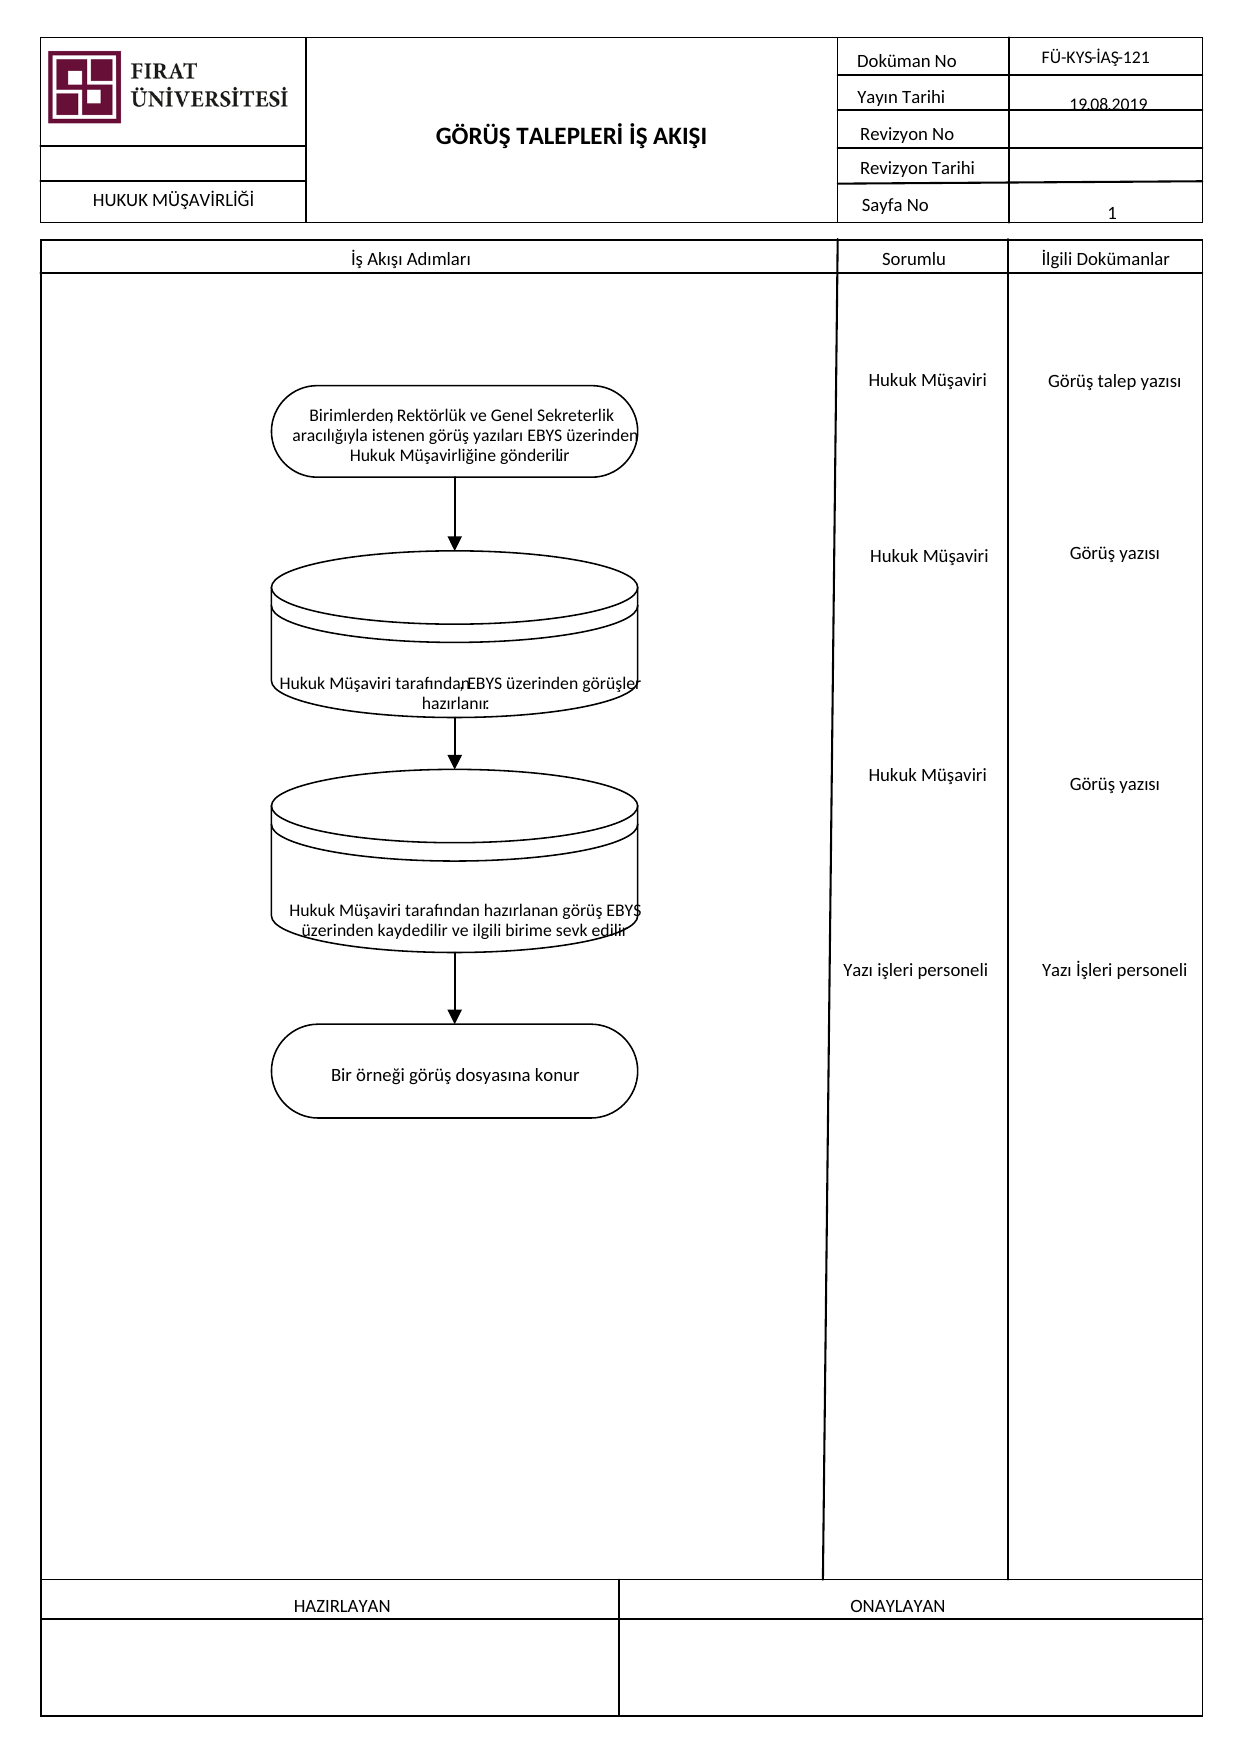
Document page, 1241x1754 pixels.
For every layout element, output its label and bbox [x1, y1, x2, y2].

picture [46, 49, 290, 125]
